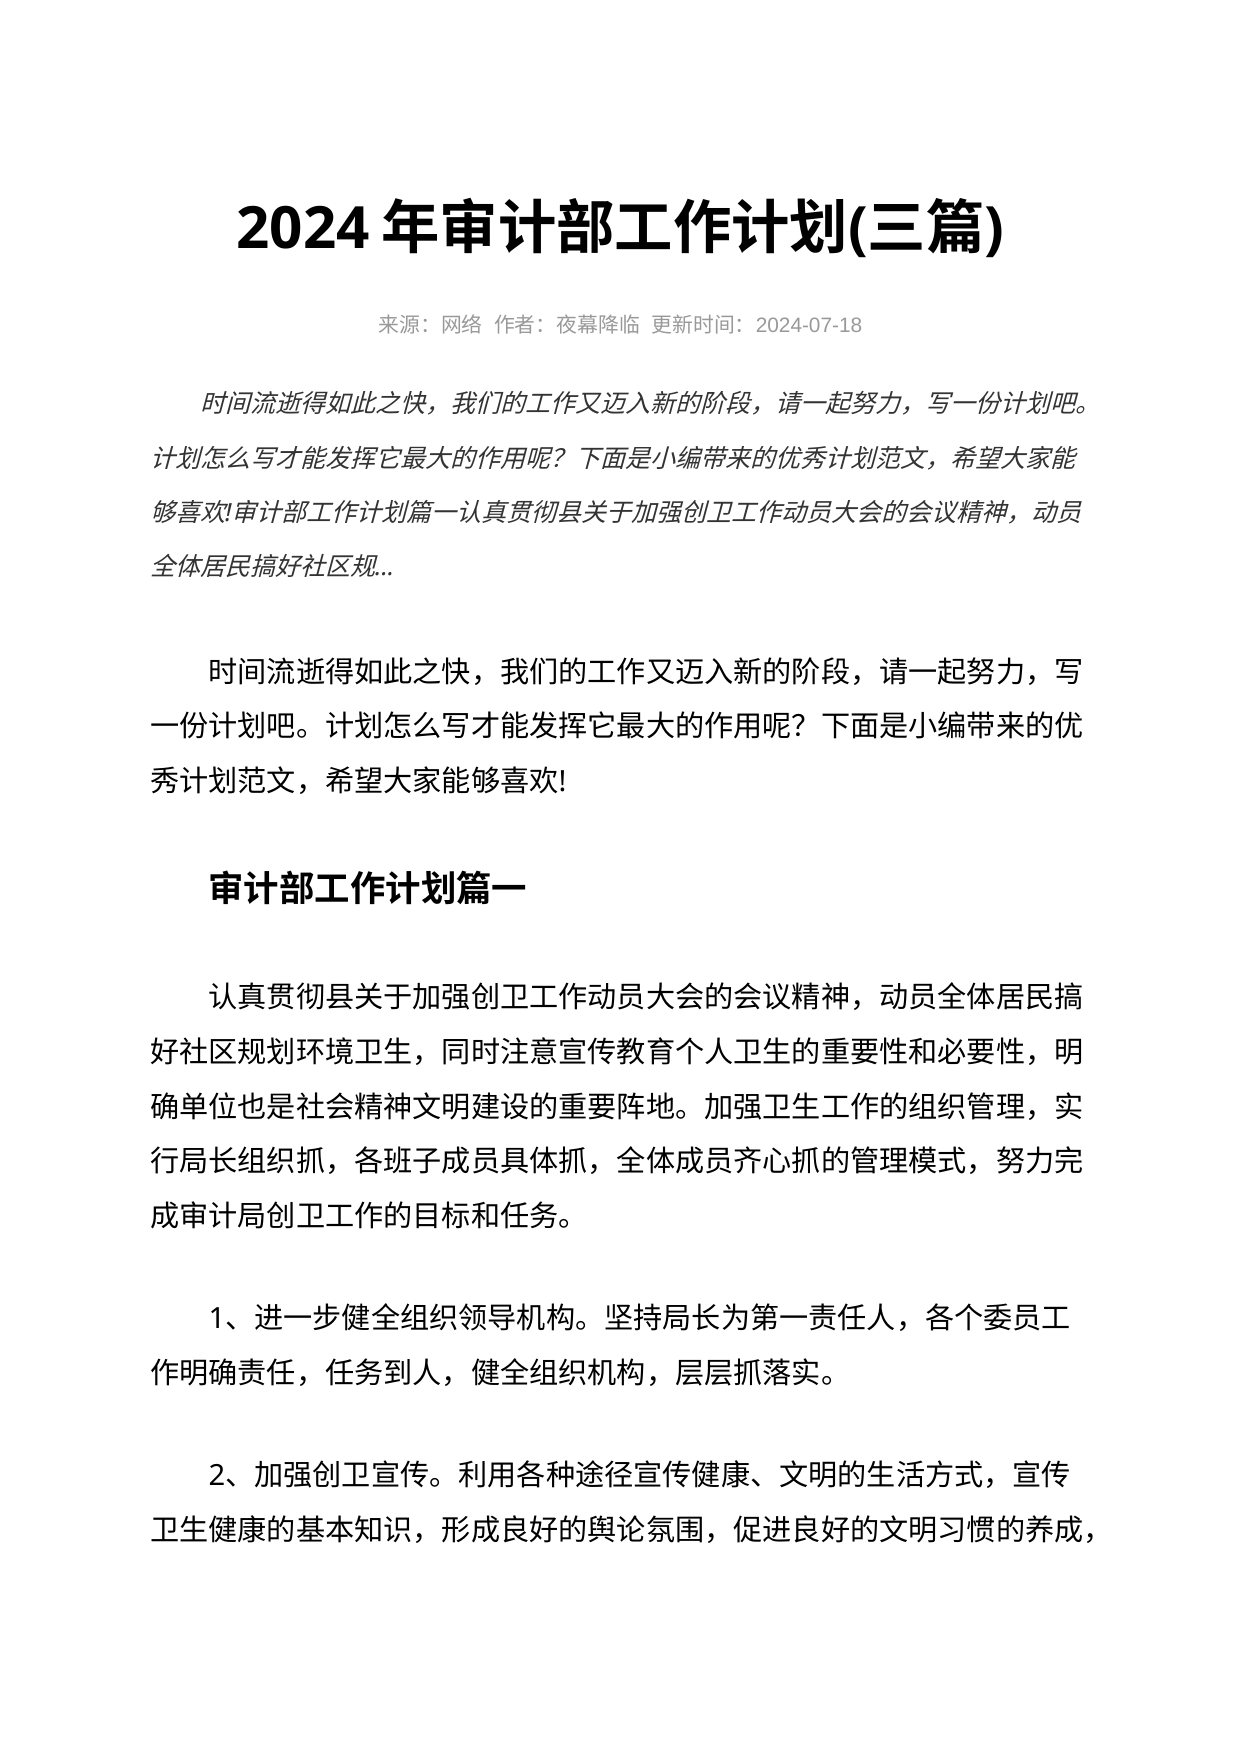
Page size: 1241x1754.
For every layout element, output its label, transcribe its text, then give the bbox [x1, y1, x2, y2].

text 时间流逝得如此之快，我们的工作又迈入新的阶段，请一起努力，写一份计划吧。计划怎么写才能发挥它最大的作用呢？下面是小编带来的优秀计划范文，希望大家能够喜欢! [150, 648, 1090, 800]
subtitle 2024年审计部工作计划(三篇) [150, 181, 1090, 266]
text 2、加强创卫宣传。利用各种途径宣传健康、文明的生活方式，宣传卫生健康的基本知识，形成良好的舆论氛围，促进良好的文明习惯的养成， [150, 1451, 1090, 1549]
text 认真贯彻县关于加强创卫工作动员大会的会议精神，动员全体居民搞好社区规划环境卫生，同时注意宣传教育个人卫生的重要性和必要性，明确单位也是社会精神文明建设的重要阵地。加强卫生工作的组织管理，实行局长组织抓，各班子成员具体抓，全体成员齐心抓的管理模式，努力完成审计局创卫工作的目标和任务。 [150, 973, 1090, 1235]
text 1、进一步健全组织领导机构。坚持局长为第一责任人，各个委员工作明确责任，任务到人，健全组织机构，层层抓落实。 [150, 1295, 1090, 1392]
text 来源：网络 作者：夜幕降临 更新时间：2024-07-18 [150, 313, 1090, 337]
text 审计部工作计划篇一 [150, 860, 1090, 911]
text 时间流逝得如此之快，我们的工作又迈入新的阶段，请一起努力，写一份计划吧。计划怎么写才能发挥它最大的作用呢？下面是小编带来的优秀计划范文，希望大家能够喜欢!审计部工作计划篇一认真贯彻县关于加强创卫工作动员大会的会议精神，动员全体居民搞好社区规... [150, 384, 1090, 583]
